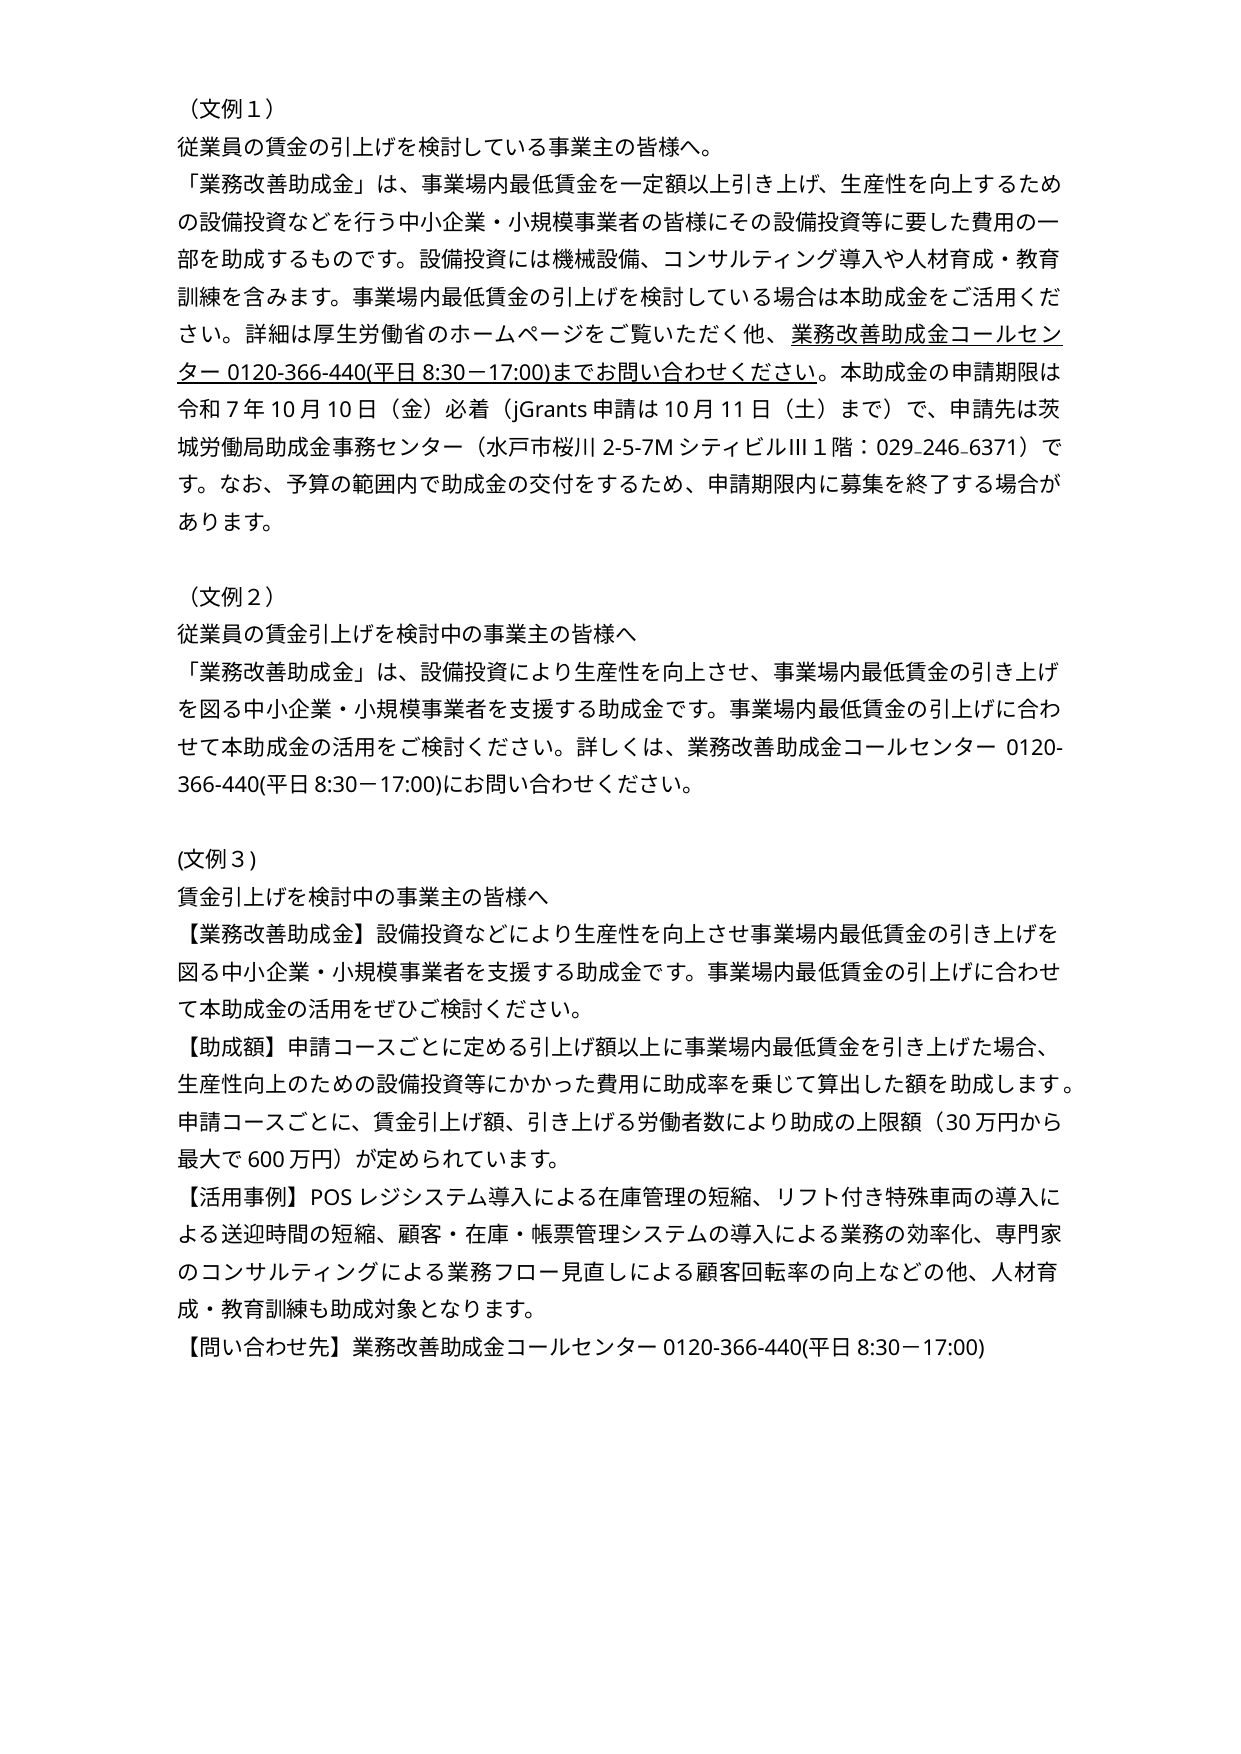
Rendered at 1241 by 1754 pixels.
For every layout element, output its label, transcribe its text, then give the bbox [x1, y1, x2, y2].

text 「業務改善助成金」は、事業場内最低賃金を一定額以上引き上げ、生産性を向上するための設備投資などを行う中小企業・小規模事業者の皆様にその設備投資等に要した費用の一部を助成するものです。設備投資には機械設備、コンサルティング導入や人材育成・教育訓練を含みます。事業場内最低賃金の引上げを検討している場合は本助成金をご活用ください。詳細は厚生労働省のホームページをご覧いただく他、業務改善助成金コールセンター 0120‐366‐440(平日8:30－17:00)までお問い合わせください。本助成金の申請期限は令和7年10月10日（金）必着（jGrants申請は10月11日（土）まで）で、申請先は茨城労働局助成金事務センター（水戸市桜川2-5-7MシティビルⅢ１階：029₋246₋6371）です。なお、予算の範囲内で助成金の交付をするため、申請期限内に募集を終了する場合があります。 [177, 164, 1063, 539]
text 【活用事例】POSレジシステム導入による在庫管理の短縮、リフト付き特殊車両の導入による送迎時間の短縮、顧客・在庫・帳票管理システムの導入による業務の効率化、専門家のコンサルティングによる業務フロー見直しによる顧客回転率の向上などの他、人材育成・教育訓練も助成対象となります。 [177, 1177, 1063, 1327]
text 従業員の賃金の引上げを検討している事業主の皆様へ。 [177, 127, 1063, 164]
text 従業員の賃金引上げを検討中の事業主の皆様へ [177, 614, 1063, 652]
text （文例２） [177, 577, 1063, 614]
text （文例１） [177, 89, 1063, 127]
text (文例３) [177, 839, 1063, 877]
text 【問い合わせ先】業務改善助成金コールセンター0120‐366‐440(平日8:30－17:00) [177, 1327, 1063, 1364]
text 「業務改善助成金」は、設備投資により生産性を向上させ、事業場内最低賃金の引き上げを図る中小企業・小規模事業者を支援する助成金です。事業場内最低賃金の引上げに合わせて本助成金の活用をご検討ください。詳しくは、業務改善助成金コールセンター 0120‐366‐440(平日8:30－17:00)にお問い合わせください。 [177, 652, 1063, 802]
text 【業務改善助成金】設備投資などにより生産性を向上させ事業場内最低賃金の引き上げを図る中小企業・小規模事業者を支援する助成金です。事業場内最低賃金の引上げに合わせて本助成金の活用をぜひご検討ください。 [177, 914, 1063, 1027]
text 賃金引上げを検討中の事業主の皆様へ [177, 877, 1063, 914]
text 【助成額】申請コースごとに定める引上げ額以上に事業場内最低賃金を引き上げた場合、生産性向上のための設備投資等にかかった費用に助成率を乗じて算出した額を助成します。申請コースごとに、賃金引上げ額、引き上げる労働者数により助成の上限額（30万円から最大で600万円）が定められています。 [177, 1027, 1063, 1177]
